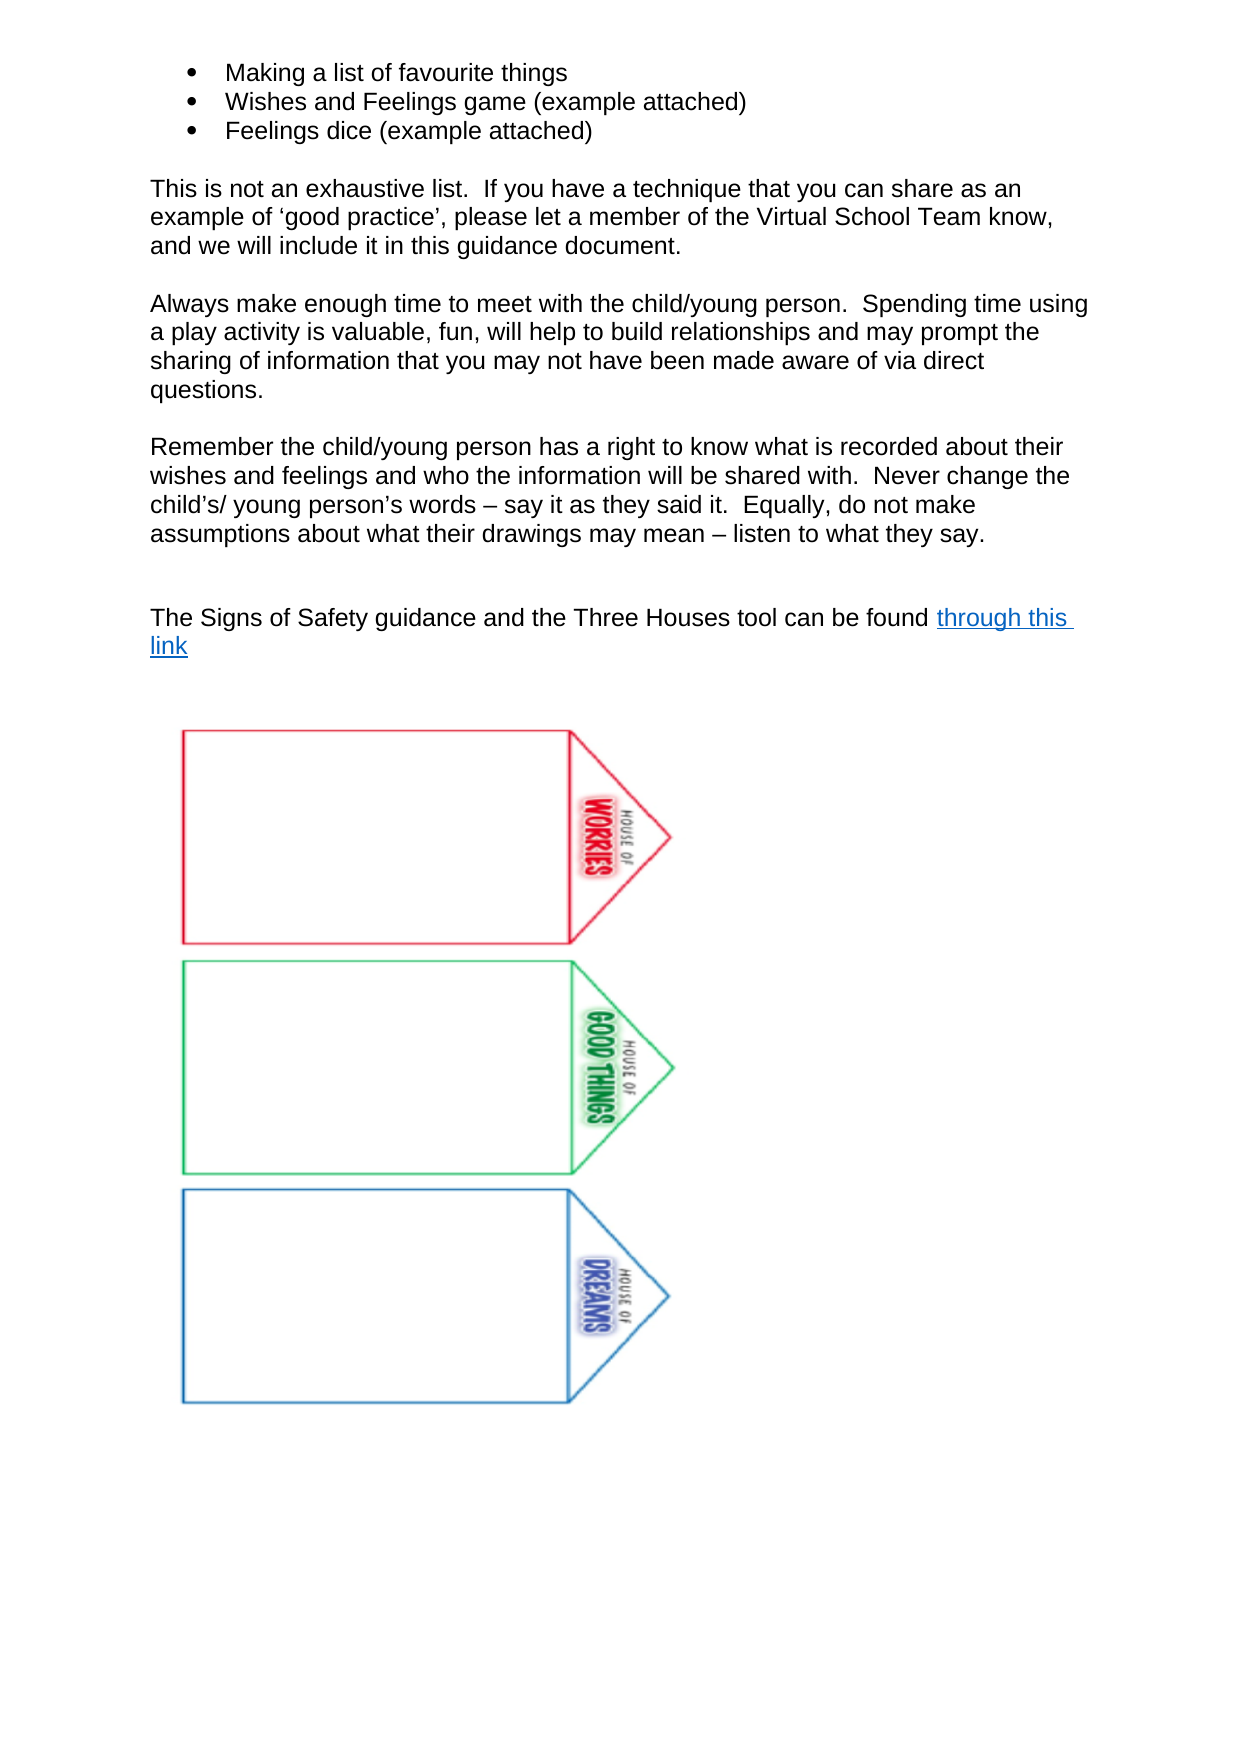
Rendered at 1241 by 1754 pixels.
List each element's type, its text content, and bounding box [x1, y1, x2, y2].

list Feelings dice (example attached) [187, 116, 1090, 145]
list Making a list of favourite things [187, 58, 1090, 87]
list Wishes and Feelings game (example attached) [187, 87, 1090, 116]
text Always make enough time to meet with the child/young person. Spending time using a play activity is valuable, fun, will help to build relationships and may prompt the sharing of information that you may not have been made aware of via direct questions. [150, 289, 1090, 404]
text Remember the child/young person has a right to know what is recorded about their wishes and feelings and who the information will be shared with. Never change the child’s/ young person’s words – say it as they said it. Equally, do not make assumptions about what their drawings may mean – listen to what they say. [150, 432, 1090, 547]
text The Signs of Safety guidance and the Three Houses tool can be found through this link [150, 602, 1090, 660]
picture [163, 694, 718, 1439]
text This is not an exhaustive list. If you have a technique that you can share as an example of ‘good practice’, please let a member of the Virtual School Team know, and we will include it in this guidance document. [150, 174, 1090, 260]
